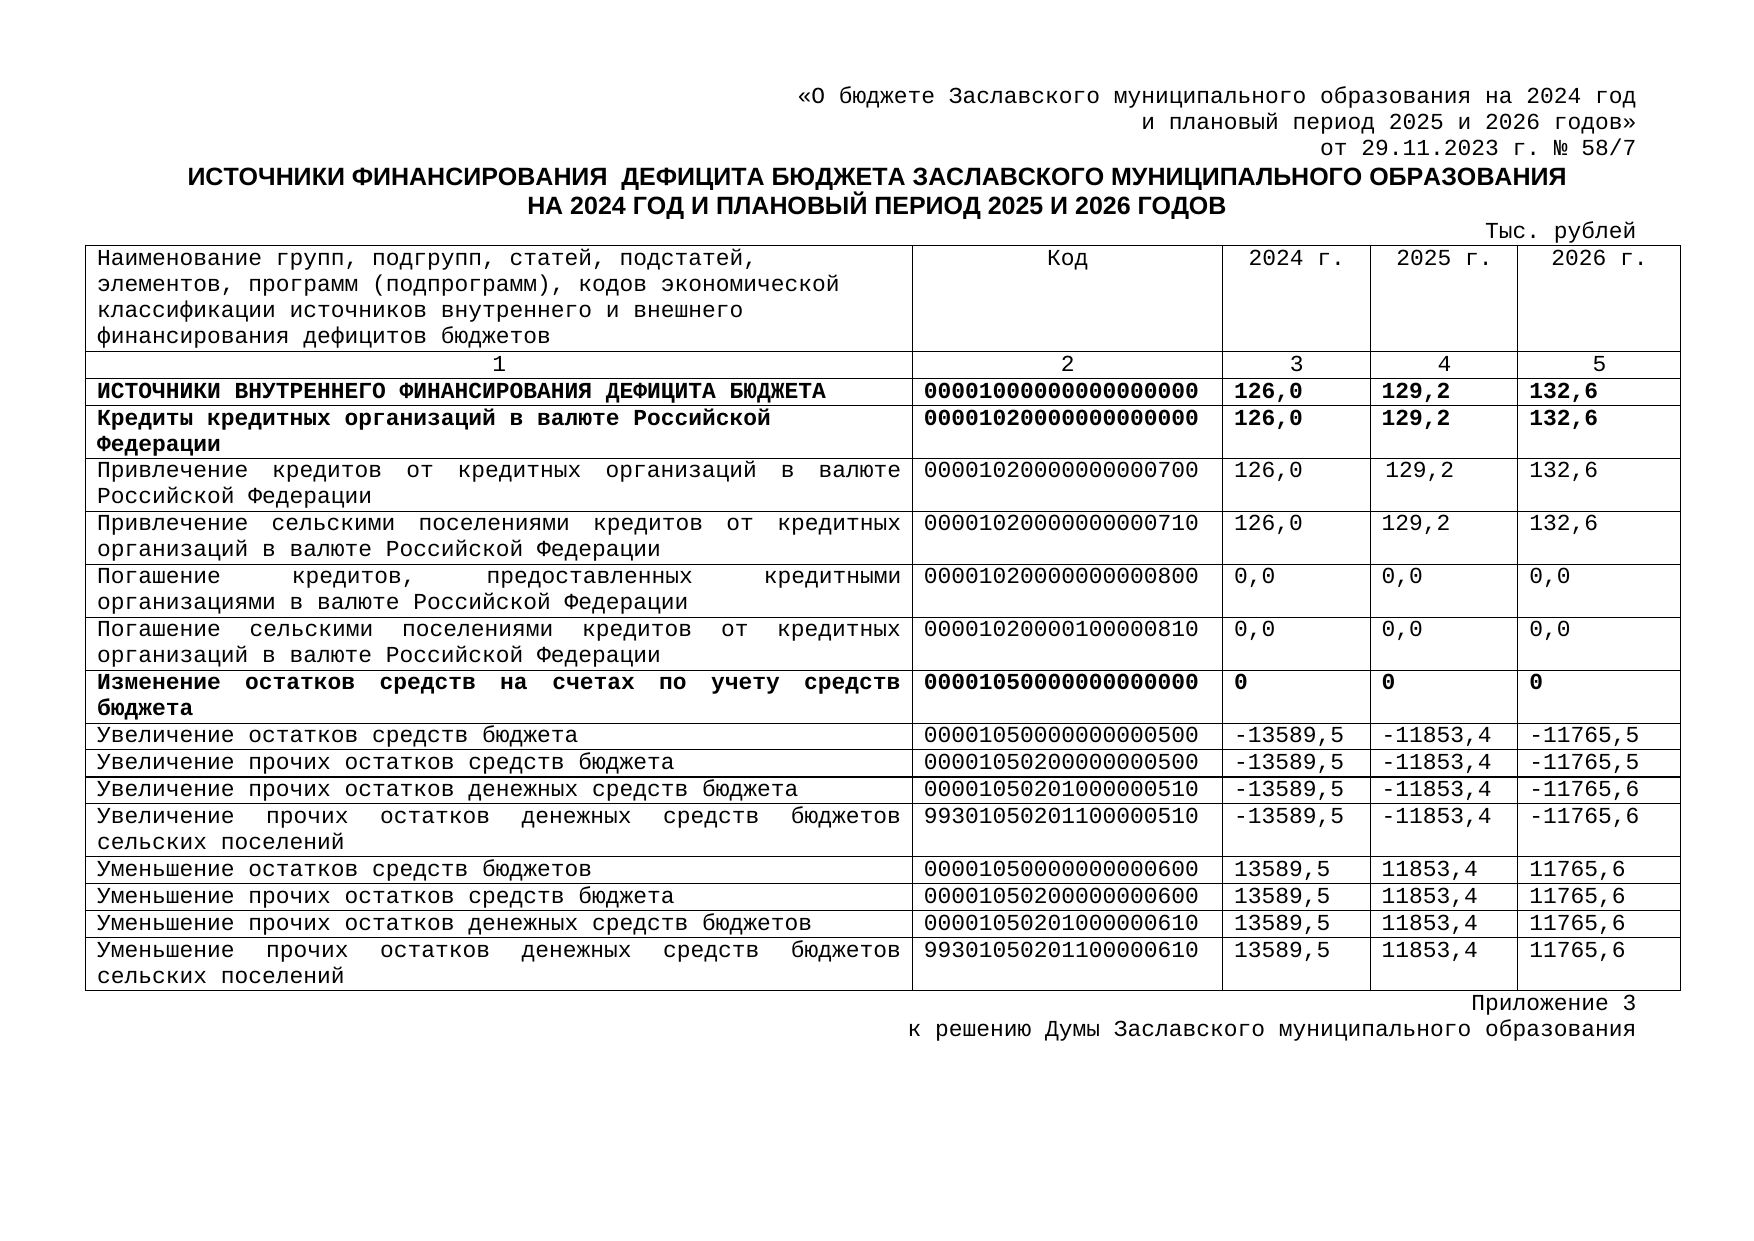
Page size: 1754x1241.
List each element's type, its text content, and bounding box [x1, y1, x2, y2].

table_cell 11765,6 [1518, 857, 1680, 883]
table_cell -11765,6 [1518, 778, 1680, 803]
table_cell Увеличение прочих остатков денежных средств бюджета [86, 778, 912, 803]
table_cell 99301050201100000610 [913, 938, 1222, 990]
table_cell 0 [1223, 671, 1370, 722]
table_cell 00001020000100000810 [913, 618, 1222, 669]
table_cell Увеличение прочих остатков средств бюджета [86, 750, 912, 776]
table_cell -11765,6 [1518, 804, 1680, 856]
table_cell 126,0 [1223, 512, 1370, 564]
table_cell -11765,5 [1518, 750, 1680, 776]
table_cell -13589,5 [1223, 778, 1370, 803]
table_cell 11853,4 [1371, 884, 1517, 910]
table_cell 126,0 [1223, 379, 1370, 405]
table_cell -11765,5 [1518, 724, 1680, 749]
table_cell 132,6 [1518, 512, 1680, 564]
table_cell Уменьшение прочих остатков денежных средств бюджетов [86, 911, 912, 937]
table_cell Уменьшение прочих остатков денежных средств бюджетов сельских поселений [86, 938, 912, 990]
table_cell 13589,5 [1223, 938, 1370, 990]
table_cell 00001020000000000700 [913, 459, 1222, 511]
table_cell 00001050200000000600 [913, 884, 1222, 910]
table_cell -11853,4 [1371, 724, 1517, 749]
table_header 2026 г. [1518, 246, 1680, 351]
table_cell 132,6 [1518, 406, 1680, 458]
text и плановый период 2025 и 2026 годов» [118, 110, 1636, 136]
table_cell 11853,4 [1371, 857, 1517, 883]
table_cell 00001050000000000500 [913, 724, 1222, 749]
table_cell 0,0 [1371, 565, 1517, 617]
table_cell 0,0 [1371, 618, 1517, 669]
table_header 2024 г. [1223, 246, 1370, 351]
table_cell 11765,6 [1518, 938, 1680, 990]
table_cell Погашение кредитов, предоставленных кредитными организациями в валюте Российской Федерации [86, 565, 912, 617]
table_cell 129,2 [1371, 406, 1517, 458]
table_cell 3 [1223, 352, 1370, 378]
table_cell 00001020000000000710 [913, 512, 1222, 564]
table_cell 13589,5 [1223, 884, 1370, 910]
table_cell 00001050000000000600 [913, 857, 1222, 883]
table_cell 0,0 [1223, 618, 1370, 669]
table_cell 11853,4 [1371, 911, 1517, 937]
table_cell 00001050200000000500 [913, 750, 1222, 776]
text от 29.11.2023 г. № 58/7 [118, 136, 1636, 162]
table_cell 126,0 [1223, 459, 1370, 511]
table_cell Привлечение кредитов от кредитных организаций в валюте Российской Федерации [86, 459, 912, 511]
table_cell 0 [1371, 671, 1517, 722]
table_header 2025 г. [1371, 246, 1517, 351]
table_cell 129,2 [1371, 512, 1517, 564]
table_cell 13589,5 [1223, 911, 1370, 937]
table_cell 13589,5 [1223, 857, 1370, 883]
text Приложение 3 [118, 991, 1636, 1017]
text ИСТОЧНИКИ ФИНАНСИРОВАНИЯ ДЕФИЦИТА БЮДЖЕТА ЗАСЛАВСКОГО МУНИЦИПАЛЬНОГО ОБРАЗОВАНИЯ [118, 162, 1636, 191]
text Тыс. рублей [118, 219, 1636, 245]
table_cell Привлечение сельскими поселениями кредитов от кредитных организаций в валюте Российской Федерации [86, 512, 912, 564]
text «О бюджете Заславского муниципального образования на 2024 год [118, 84, 1636, 110]
table_cell Уменьшение остатков средств бюджетов [86, 857, 912, 883]
table_cell 0,0 [1223, 565, 1370, 617]
table_header Наименование групп, подгрупп, статей, подстатей, элементов, программ (подпрограмм), кодов экономической классификации источников внутреннего и внешнего финансирования дефицитов бюджетов [86, 246, 912, 351]
text НА 2024 ГОД И ПЛАНОВЫЙ ПЕРИОД 2025 И 2026 ГОДОВ [118, 191, 1636, 219]
text к решению Думы Заславского муниципального образования [118, 1017, 1636, 1043]
table_cell 1 [86, 352, 912, 378]
table_cell 11853,4 [1371, 938, 1517, 990]
table_cell 00001020000000000000 [913, 406, 1222, 458]
table_cell Кредиты кредитных организаций в валюте Российской Федерации [86, 406, 912, 458]
table_cell 11765,6 [1518, 884, 1680, 910]
table_cell 99301050201100000510 [913, 804, 1222, 856]
table_cell -11853,4 [1371, 804, 1517, 856]
table_cell -13589,5 [1223, 804, 1370, 856]
table_cell Погашение сельскими поселениями кредитов от кредитных организаций в валюте Российской Федерации [86, 618, 912, 669]
table_cell 00001050000000000000 [913, 671, 1222, 722]
table_header Код [913, 246, 1222, 351]
table_cell 00001050201000000510 [913, 778, 1222, 803]
table_cell 00001020000000000800 [913, 565, 1222, 617]
table_cell 129,2 [1371, 459, 1517, 511]
table_cell Уменьшение прочих остатков средств бюджета [86, 884, 912, 910]
table_cell -13589,5 [1223, 724, 1370, 749]
table_cell Увеличение прочих остатков денежных средств бюджетов сельских поселений [86, 804, 912, 856]
table_cell -13589,5 [1223, 750, 1370, 776]
table_cell 5 [1518, 352, 1680, 378]
table_cell -11853,4 [1371, 750, 1517, 776]
table_cell 4 [1371, 352, 1517, 378]
table_cell Изменение остатков средств на счетах по учету средств бюджета [86, 671, 912, 722]
table_cell 0,0 [1518, 618, 1680, 669]
table_cell 2 [913, 352, 1222, 378]
table_cell 129,2 [1371, 379, 1517, 405]
table_cell 11765,6 [1518, 911, 1680, 937]
table_cell 126,0 [1223, 406, 1370, 458]
table_cell ИСТОЧНИКИ ВНУТРЕННЕГО ФИНАНСИРОВАНИЯ ДЕФИЦИТА БЮДЖЕТА [86, 379, 912, 405]
table_cell -11853,4 [1371, 778, 1517, 803]
table_cell 132,6 [1518, 459, 1680, 511]
table_cell 0,0 [1518, 565, 1680, 617]
table_cell 00001000000000000000 [913, 379, 1222, 405]
table_cell 0 [1518, 671, 1680, 722]
table_cell Увеличение остатков средств бюджета [86, 724, 912, 749]
table_cell 00001050201000000610 [913, 911, 1222, 937]
table_cell 132,6 [1518, 379, 1680, 405]
